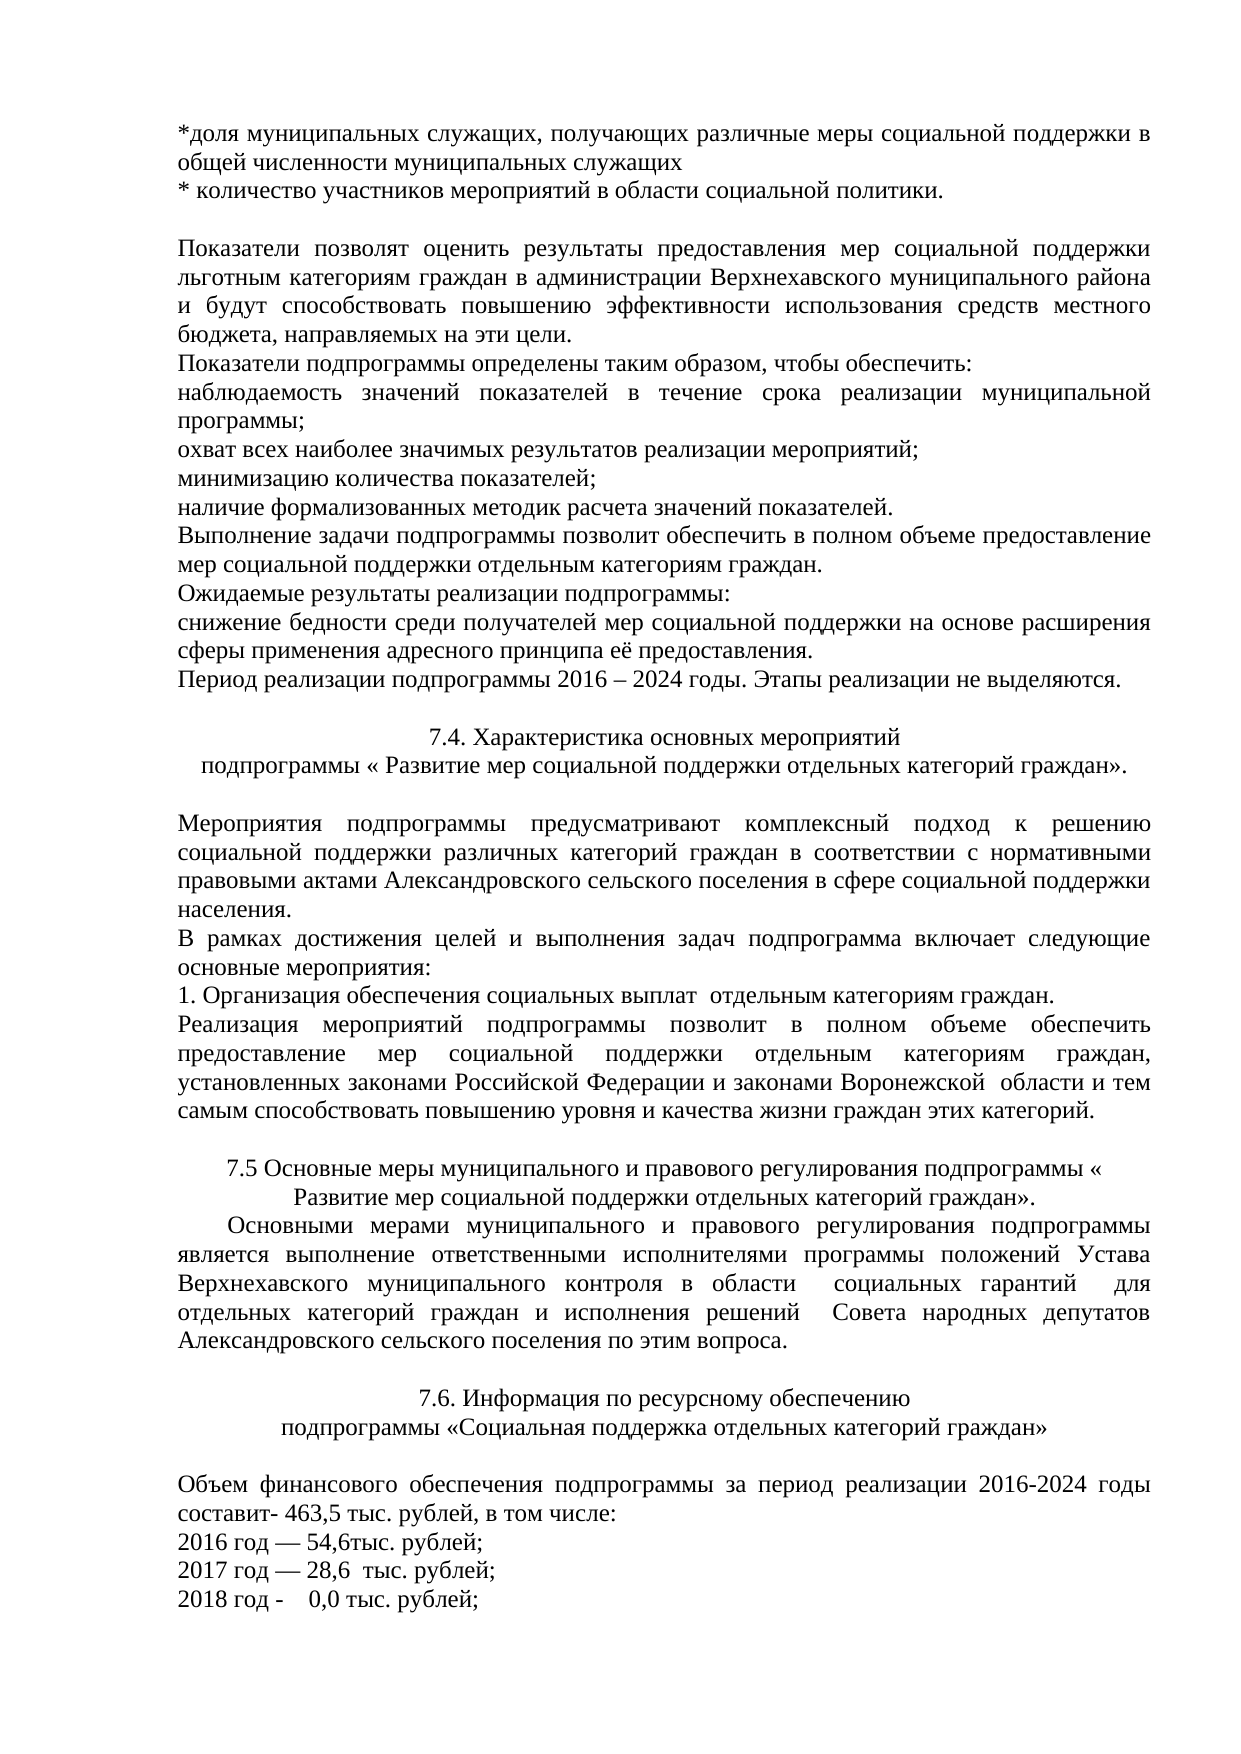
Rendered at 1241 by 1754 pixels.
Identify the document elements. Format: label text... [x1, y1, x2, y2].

text *доля муниципальных служащих, получающих различные меры социальной поддержки в общей численности муниципальных служащих [177, 118, 1152, 176]
text 7.5 Основные меры муниципального и правового регулирования подпрограммы « Развитие мер социальной поддержки отдельных категорий граждан». [177, 1153, 1152, 1211]
text 2016 год — 54,6тыс. рублей; [177, 1527, 1152, 1556]
text наблюдаемость значений показателей в течение срока реализации муниципальной программы; [177, 377, 1152, 434]
text * количество участников мероприятий в области социальной политики. [177, 176, 1152, 204]
text Основными мерами муниципального и правового регулирования подпрограммы является выполнение ответственными исполнителями программы положений Устава Верхнехавского муниципального контроля в области социальных гарантий для отдельных категорий граждан и исполнения решений Совета народных депутатов Александровского сельского поселения по этим вопроса. [177, 1211, 1152, 1354]
text снижение бедности среди получателей мер социальной поддержки на основе расширения сферы применения адресного принципа её предоставления. [177, 607, 1152, 664]
text Объем финансового обеспечения подпрограммы за период реализации 2016-2024 годы составит- 463,5 тыс. рублей, в том числе: [177, 1469, 1152, 1527]
text В рамках достижения целей и выполнения задач подпрограмма включает следующие основные мероприятия: [177, 923, 1152, 981]
text 7.6. Информация по ресурсному обеспечению подпрограммы «Социальная поддержка отдельных категорий граждан» [177, 1383, 1152, 1441]
text Реализация мероприятий подпрограммы позволит в полном объеме обеспечить предоставление мер социальной поддержки отдельным категориям граждан, установленных законами Российской Федерации и законами Воронежской области и тем самым способствовать повышению уровня и качества жизни граждан этих категорий. [177, 1009, 1152, 1124]
text 7.4. Характеристика основных мероприятий подпрограммы « Развитие мер социальной поддержки отдельных категорий граждан». [177, 722, 1152, 779]
text наличие формализованных методик расчета значений показателей. [177, 492, 1152, 521]
text Показатели позволят оценить результаты предоставления мер социальной поддержки льготным категориям граждан в администрации Верхнехавского муниципального района и будут способствовать повышению эффективности использования средств местного бюджета, направляемых на эти цели. [177, 233, 1152, 348]
text Выполнение задачи подпрограммы позволит обеспечить в полном объеме предоставление мер социальной поддержки отдельным категориям граждан. [177, 521, 1152, 578]
text охват всех наиболее значимых результатов реализации мероприятий; [177, 434, 1152, 463]
text минимизацию количества показателей; [177, 463, 1152, 492]
text Период реализации подпрограммы 2016 – 2024 годы. Этапы реализации не выделяются. [177, 664, 1152, 693]
text Мероприятия подпрограммы предусматривают комплексный подход к решению социальной поддержки различных категорий граждан в соответствии с нормативными правовыми актами Александровского сельского поселения в сфере социальной поддержки населения. [177, 808, 1152, 923]
text 2017 год — 28,6 тыс. рублей; [177, 1556, 1152, 1584]
text 2018 год - 0,0 тыс. рублей; [177, 1584, 1152, 1613]
text 1. Организация обеспечения социальных выплат отдельным категориям граждан. [177, 981, 1152, 1009]
text Показатели подпрограммы определены таким образом, чтобы обеспечить: [177, 348, 1152, 377]
text Ожидаемые результаты реализации подпрограммы: [177, 578, 1152, 607]
